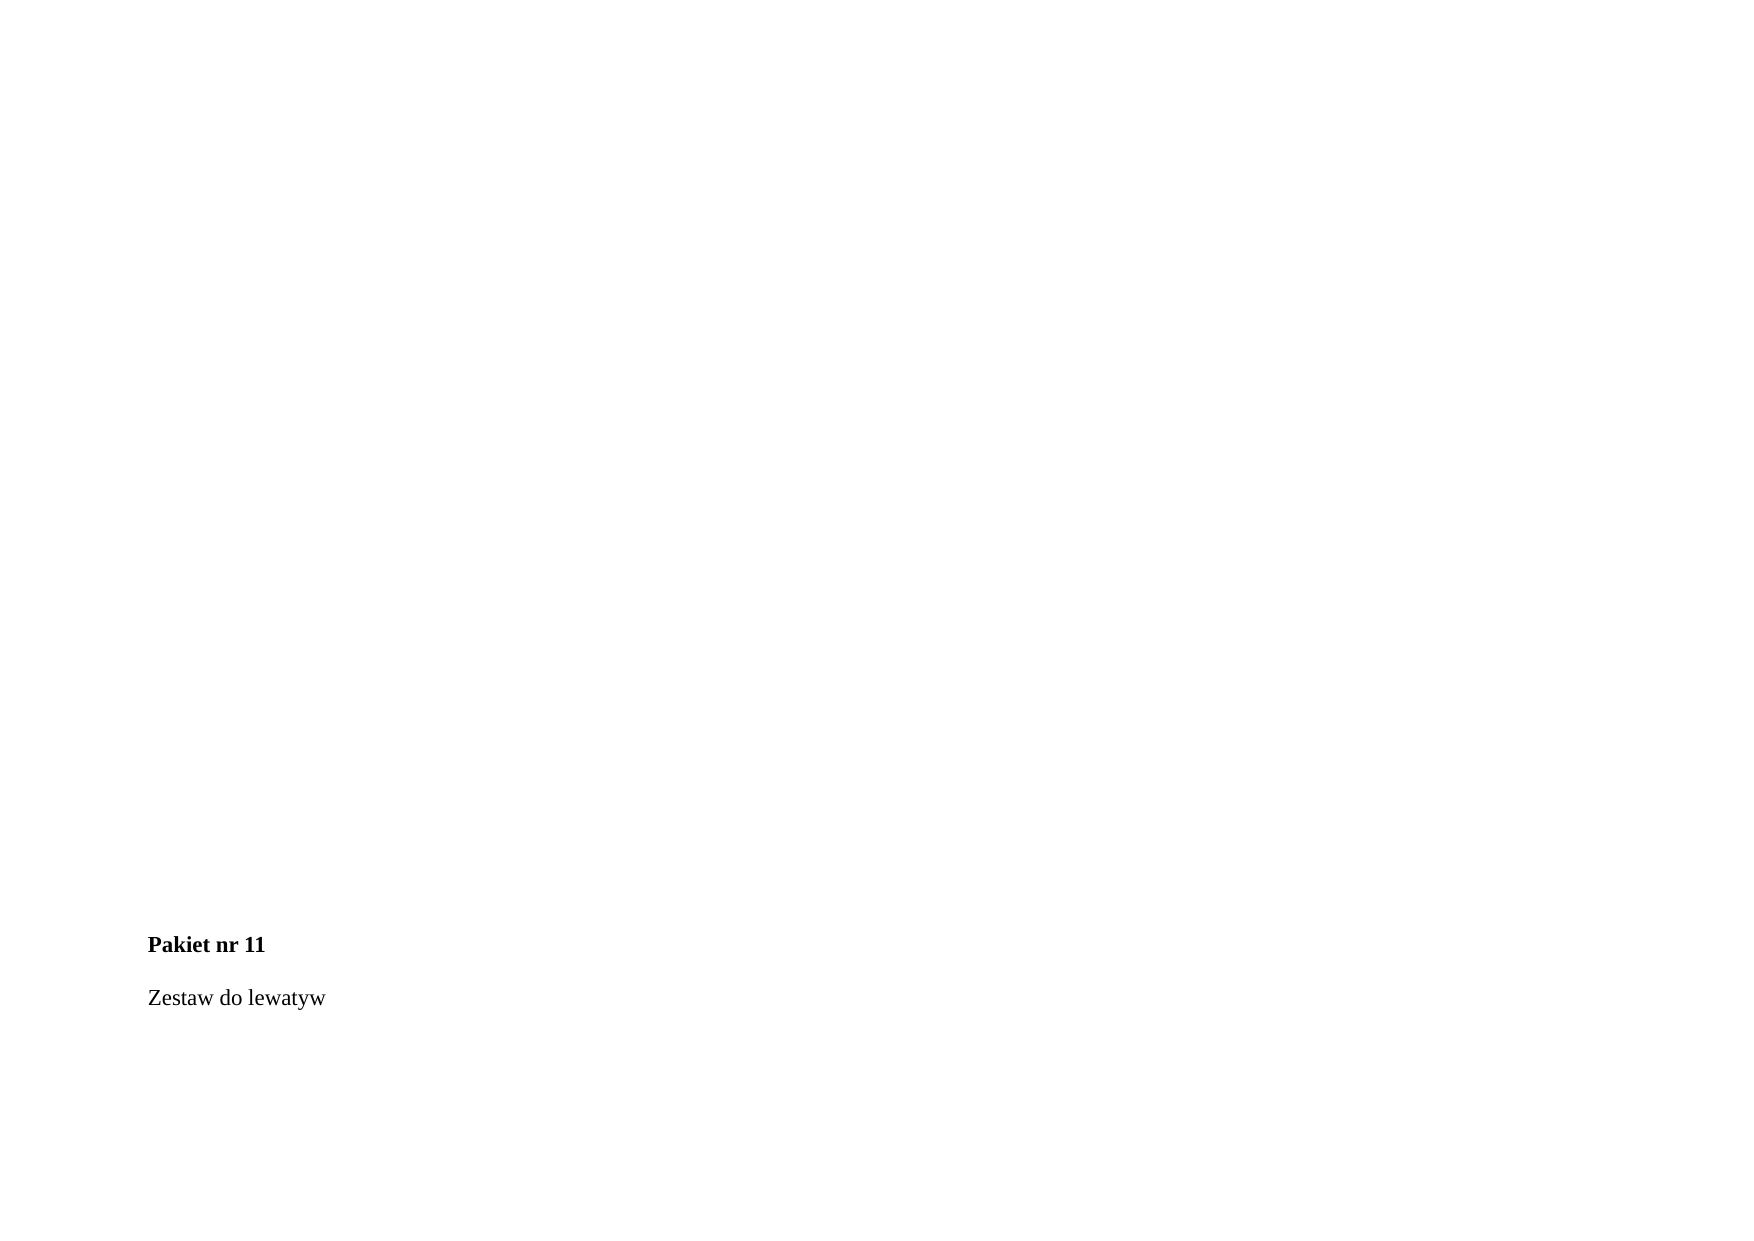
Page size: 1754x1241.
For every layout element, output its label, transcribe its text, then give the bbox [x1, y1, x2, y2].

text Zestaw do lewatyw [148, 984, 1665, 1010]
text Pakiet nr 11 [148, 931, 1665, 957]
